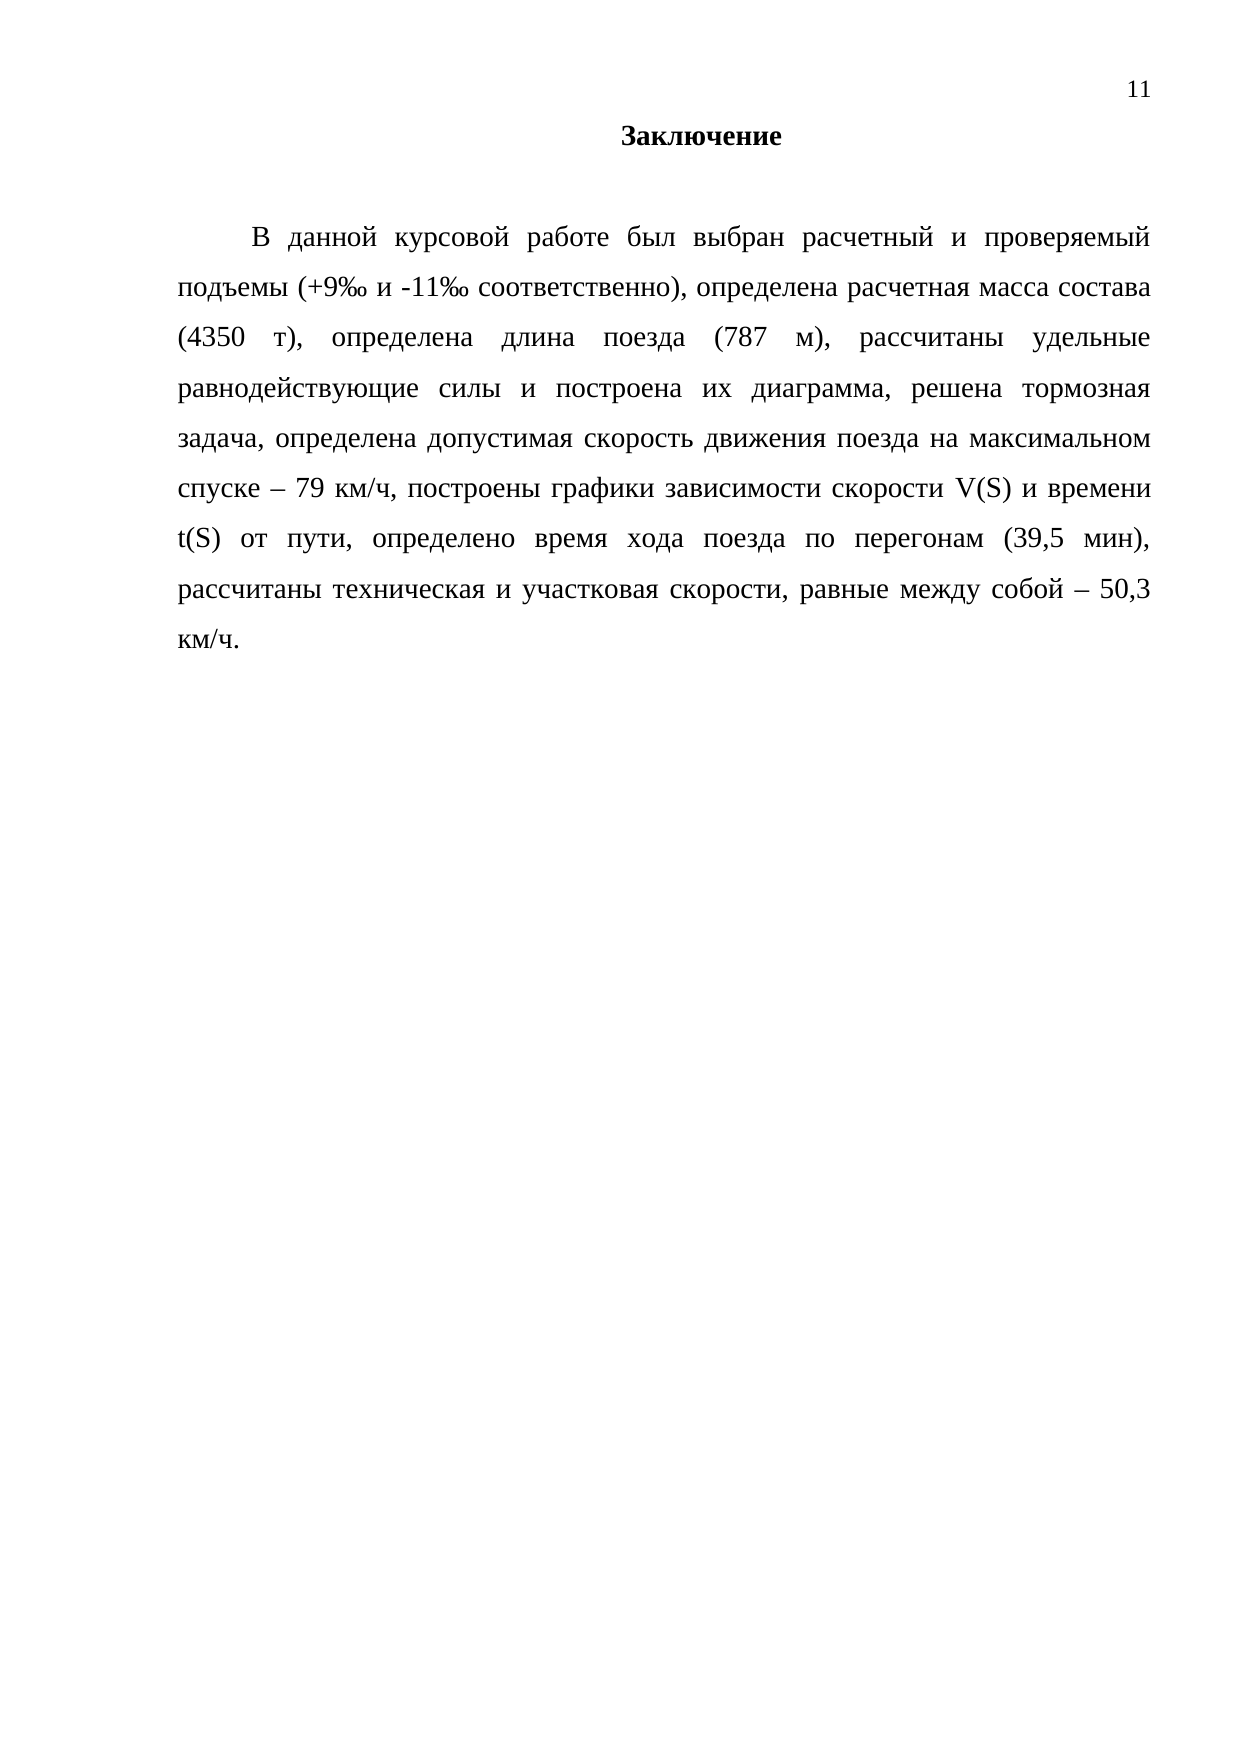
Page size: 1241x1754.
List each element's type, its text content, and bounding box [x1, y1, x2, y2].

text В данной курсовой работе был выбран расчетный и проверяемый подъемы (+9‰ и -11‰ соответственно), определена расчетная масса состава (4350 т), определена длина поезда (), рассчитаны удельные равнодействующие силы и построена их диаграмма, решена тормозная задача, определена допустимая скорость движения поезда на максимальном спуске – , построены графики зависимости скорости V(S) и времени t(S) от пути, определено время хода поезда по перегонам (39,5 мин), рассчитаны техническая и участковая скорости, равные между собой – 50,3 км/ч. [177, 219, 1152, 655]
text Заключение [177, 118, 1152, 152]
